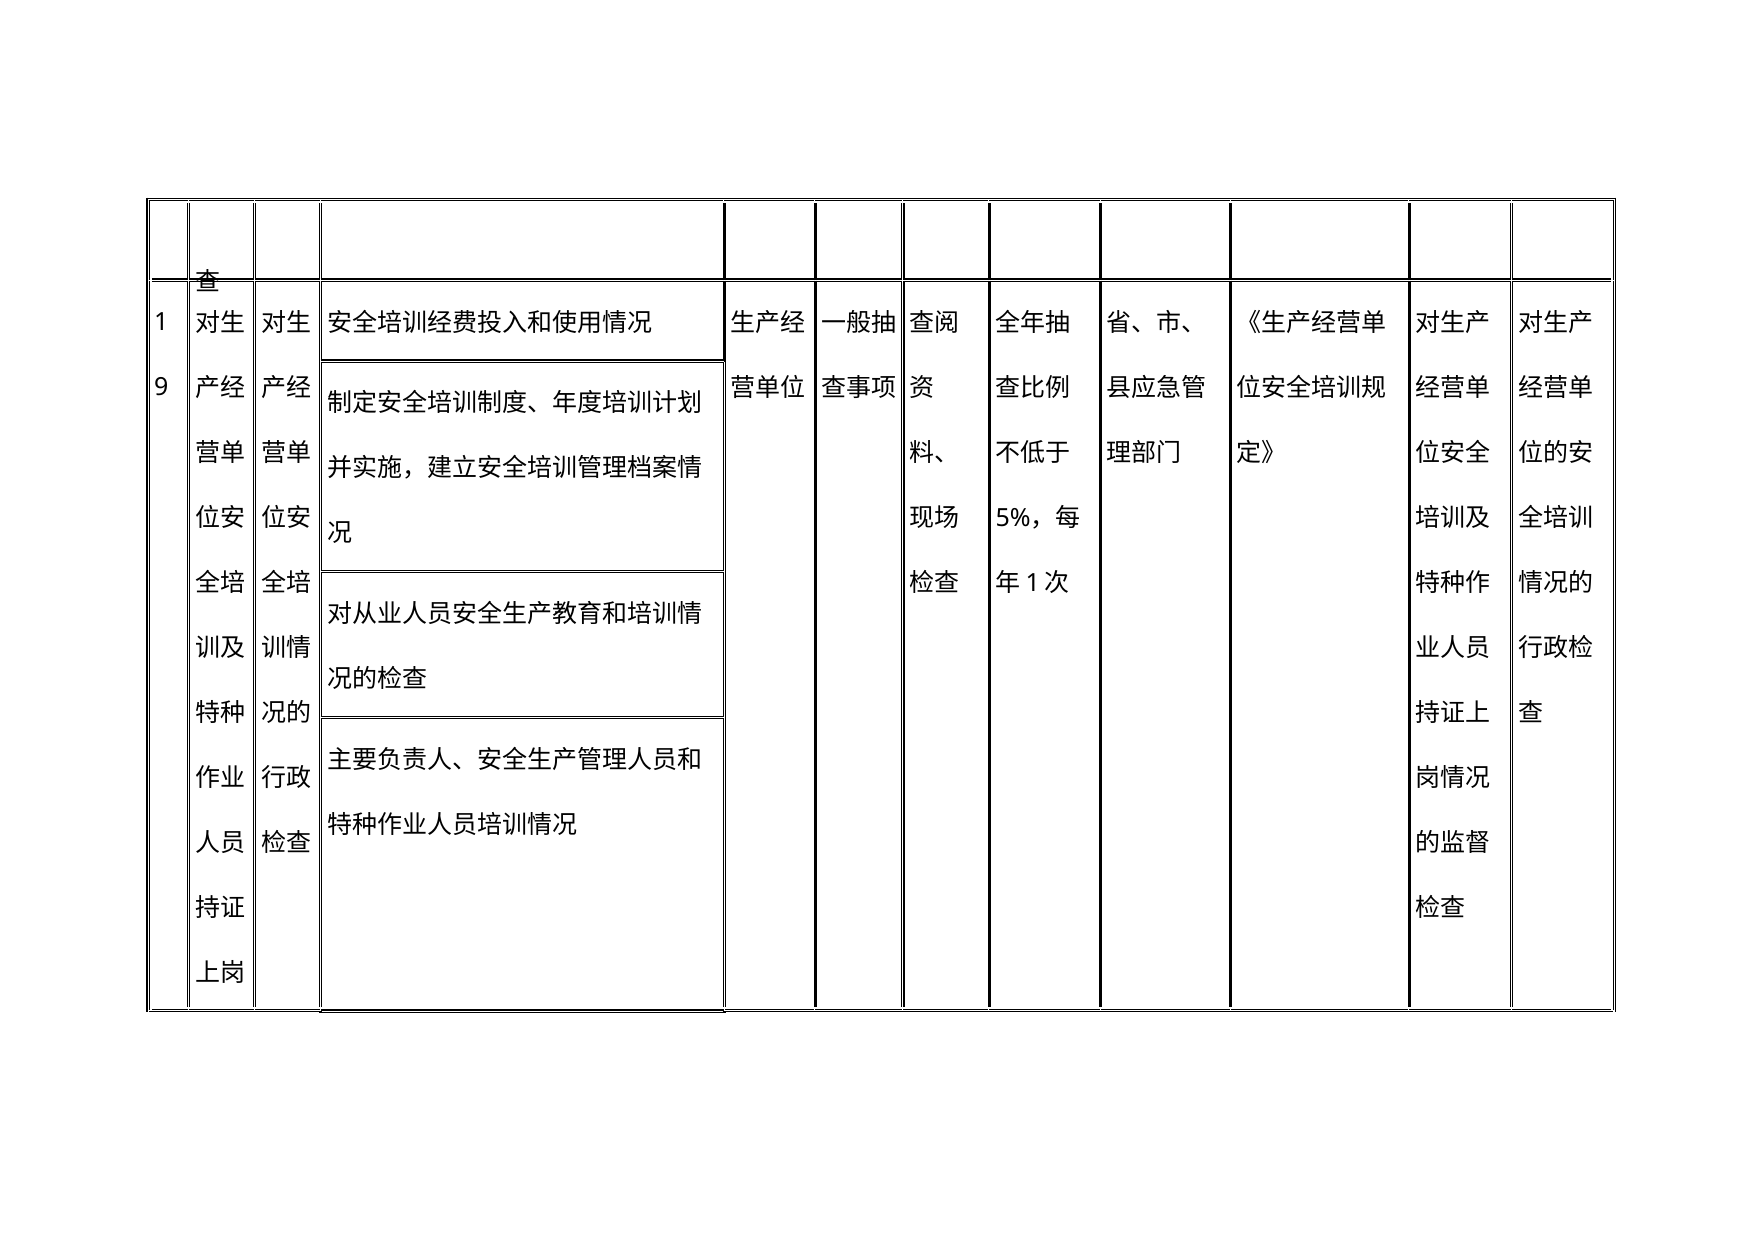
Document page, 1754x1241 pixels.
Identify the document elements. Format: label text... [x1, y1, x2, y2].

table_cell 制定安全培训制度、年度培训计划并实施，建立安全培训管理档案情况 [322, 363, 723, 570]
table_cell 查阅资料、现场检查 [903, 282, 989, 1009]
table_cell 安全培训经费投入和使用情况 [322, 282, 723, 359]
table_cell 《生产经营单位安全培训规定》 [1230, 282, 1409, 1009]
table_cell 全年抽查比例不低于5%，每年1次 [989, 282, 1100, 1009]
table_cell 对生产经营单位安全培训及特种作业人员持证上岗情况的监督检查 [1409, 282, 1512, 1009]
table_cell 对生产经营单位安全培训情况的行政检查 [255, 282, 321, 1009]
table_cell 对生产经营单位安全培训及特种作业人员持证上岗情况的监督检查 [189, 282, 254, 1009]
table_cell 省、市、县应急管理部门 [1100, 282, 1230, 1009]
table_cell 对从业人员安全生产教育和培训情况的检查 [322, 573, 723, 716]
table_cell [321, 719, 724, 1009]
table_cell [321, 199, 724, 278]
table_cell 一般抽查事项 [815, 278, 903, 1009]
table_cell 对生产经营单位的安全培训情况的行政检查 [1512, 278, 1613, 1009]
table_cell 19 [150, 278, 188, 1009]
table_cell 生产经营单位 [724, 282, 815, 1009]
